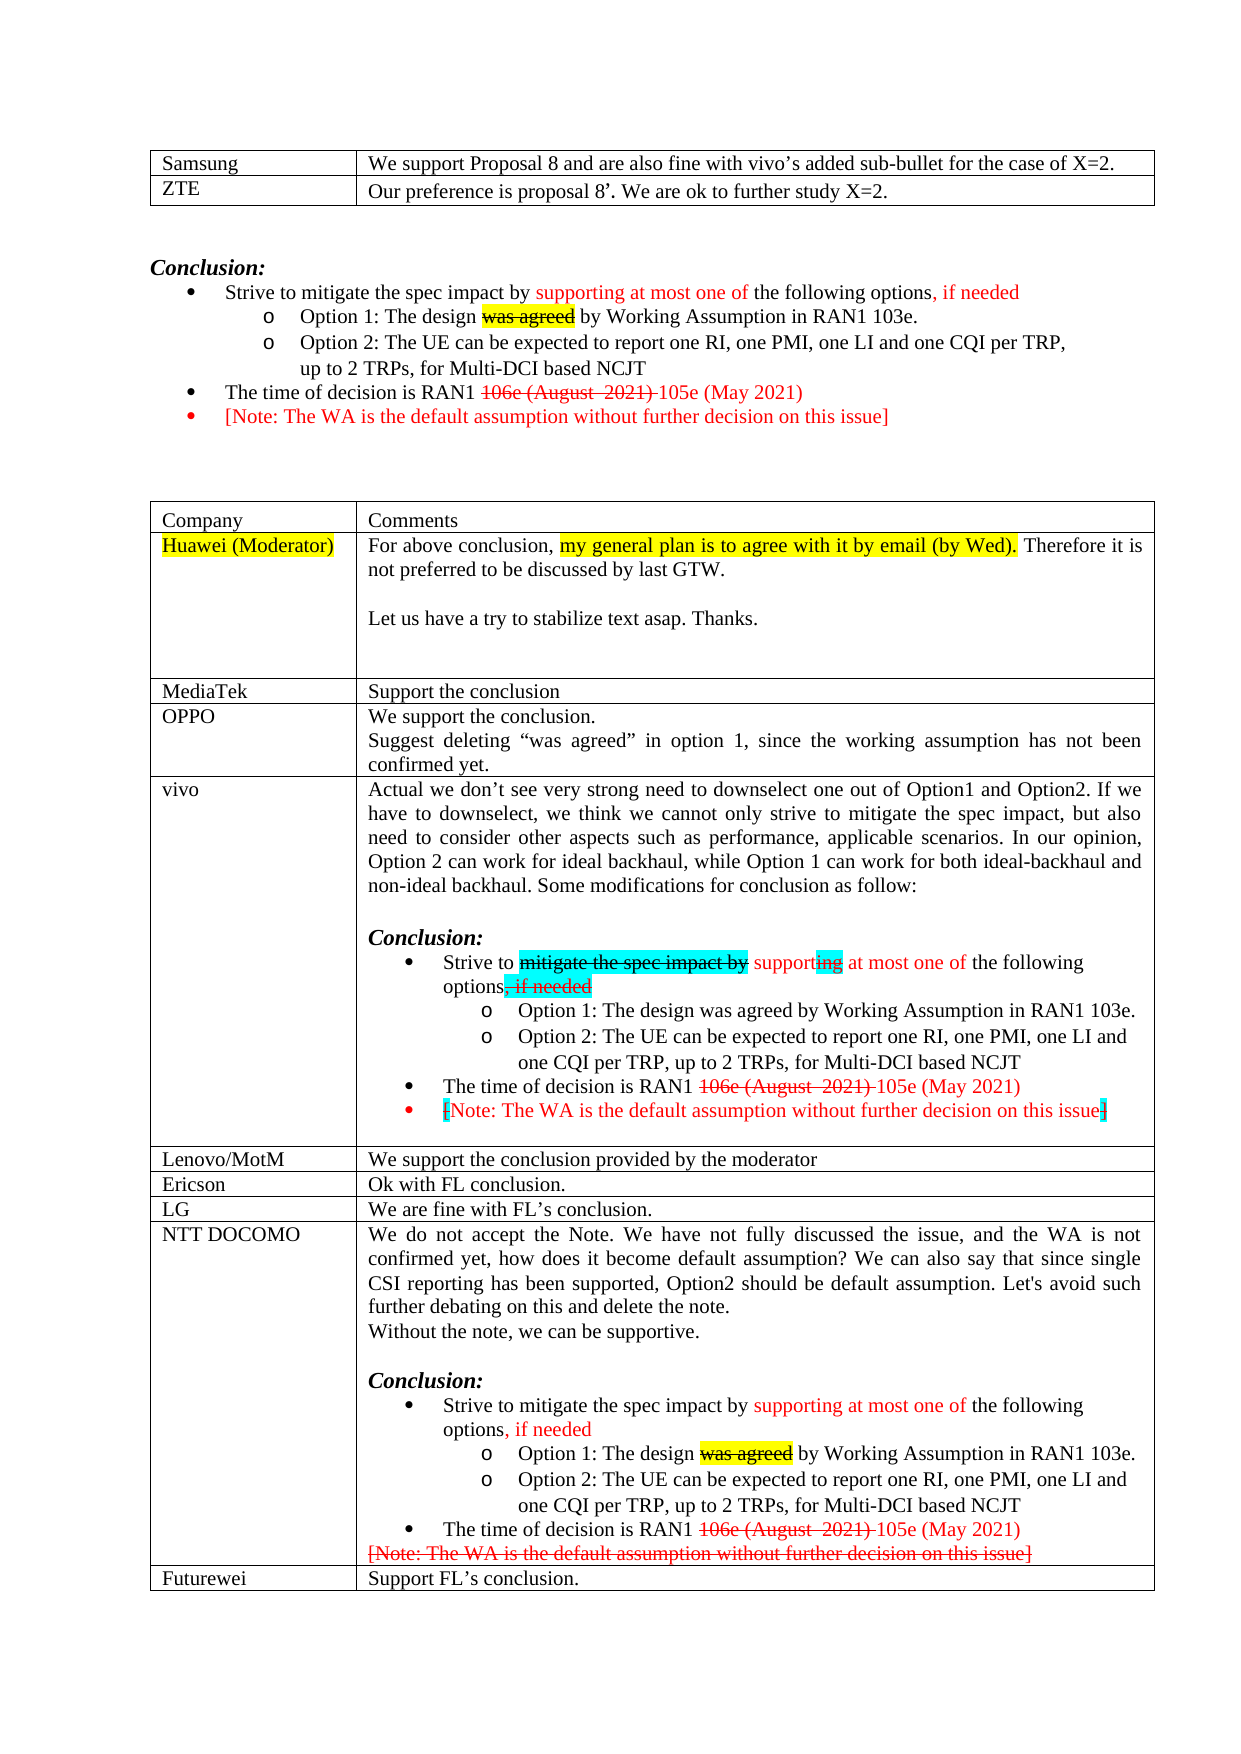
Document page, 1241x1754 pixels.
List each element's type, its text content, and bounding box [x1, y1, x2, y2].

table_cell NTT DOCOMO [151, 1222, 356, 1565]
table_cell We are fine with FL’s conclusion. [357, 1197, 1154, 1221]
table_cell Actual we don’t see very strong need to downselect one out of Option1 and Option2. If we have to downselect, we think we cannot only strive to mitigate the spec impact, but also need to consider other aspects such as performance, applicable scenarios. In our opinion, Option 2 can work for ideal backhaul, while Option 1 can work for both ideal-backhaul and non-ideal backhaul. Some modifications for conclusion as follow: Conclusion: Strive to mitigate the spec impact by supporting at most one of the following options, if needed Option 1: The design was agreed by Working Assumption in RAN1 103e. Option 2: The UE can be expected to report one RI, one PMI, one LI and one CQI per TRP, up to 2 TRPs, for Multi-DCI based NCJT The time of decision is RAN1 106e (August 2021) 105e (May 2021) [Note: The WA is the default assumption without further decision on this issue] [357, 777, 1154, 1146]
table_header Company [151, 502, 356, 532]
list Strive to mitigate the spec impact by supporting at most one of the following options, if needed [187, 280, 1090, 304]
table_cell Ericson [151, 1172, 356, 1196]
table_cell We support the conclusion provided by the moderator [357, 1147, 1154, 1171]
list [Note: The WA is the default assumption without further decision on this issue] [187, 404, 1090, 428]
table_cell Futurewei [151, 1566, 356, 1590]
table_cell Ok with FL conclusion. [357, 1172, 1154, 1196]
list Option 1: The design was agreed by Working Assumption in RAN1 103e. [262, 304, 1090, 330]
table_cell Support the conclusion [357, 679, 1154, 703]
list The time of decision is RAN1 106e (August 2021) 105e (May 2021) [187, 380, 1090, 404]
list Option 2: The UE can be expected to report one RI, one PMI, one LI and one CQI per TRP, up to 2 TRPs, for Multi-DCI based NCJT [262, 330, 1090, 380]
table_cell Huawei (Moderator) [151, 533, 356, 678]
table_cell Our preference is proposal 8’. We are ok to further study X=2. [357, 176, 1154, 204]
table_cell MediaTek [151, 679, 356, 703]
table_cell We support Proposal 8 and are also fine with vivo’s added sub-bullet for the case of X=2. [357, 151, 1154, 175]
text Conclusion: [150, 254, 1090, 280]
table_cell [357, 1566, 1154, 1590]
table_cell vivo [151, 777, 356, 1146]
table_header Comments [357, 502, 1154, 532]
table_cell For above conclusion, my general plan is to agree with it by email (by Wed). Therefore it is not preferred to be discussed by last GTW. Let us have a try to stabilize text asap. Thanks. [357, 533, 1154, 678]
table_cell We do not accept the Note. We have not fully discussed the issue, and the WA is not confirmed yet, how does it become default assumption? We can also say that since single CSI reporting has been supported, Option2 should be default assumption. Let's avoid such further debating on this and delete the note. Without the note, we can be supportive. Conclusion: Strive to mitigate the spec impact by supporting at most one of the following options, if needed Option 1: The design was agreed by Working Assumption in RAN1 103e. Option 2: The UE can be expected to report one RI, one PMI, one LI and one CQI per TRP, up to 2 TRPs, for Multi-DCI based NCJT The time of decision is RAN1 106e (August 2021) 105e (May 2021) [Note: The WA is the default assumption without further decision on this issue] [357, 1222, 1154, 1565]
table_cell Lenovo/MotM [151, 1147, 356, 1171]
table_cell We support the conclusion. Suggest deleting “was agreed” in option 1, since the working assumption has not been confirmed yet. [357, 704, 1154, 776]
table_cell ZTE [151, 176, 356, 204]
table_cell OPPO [151, 704, 356, 776]
table_cell Samsung [151, 151, 356, 175]
table_cell LG [151, 1197, 356, 1221]
